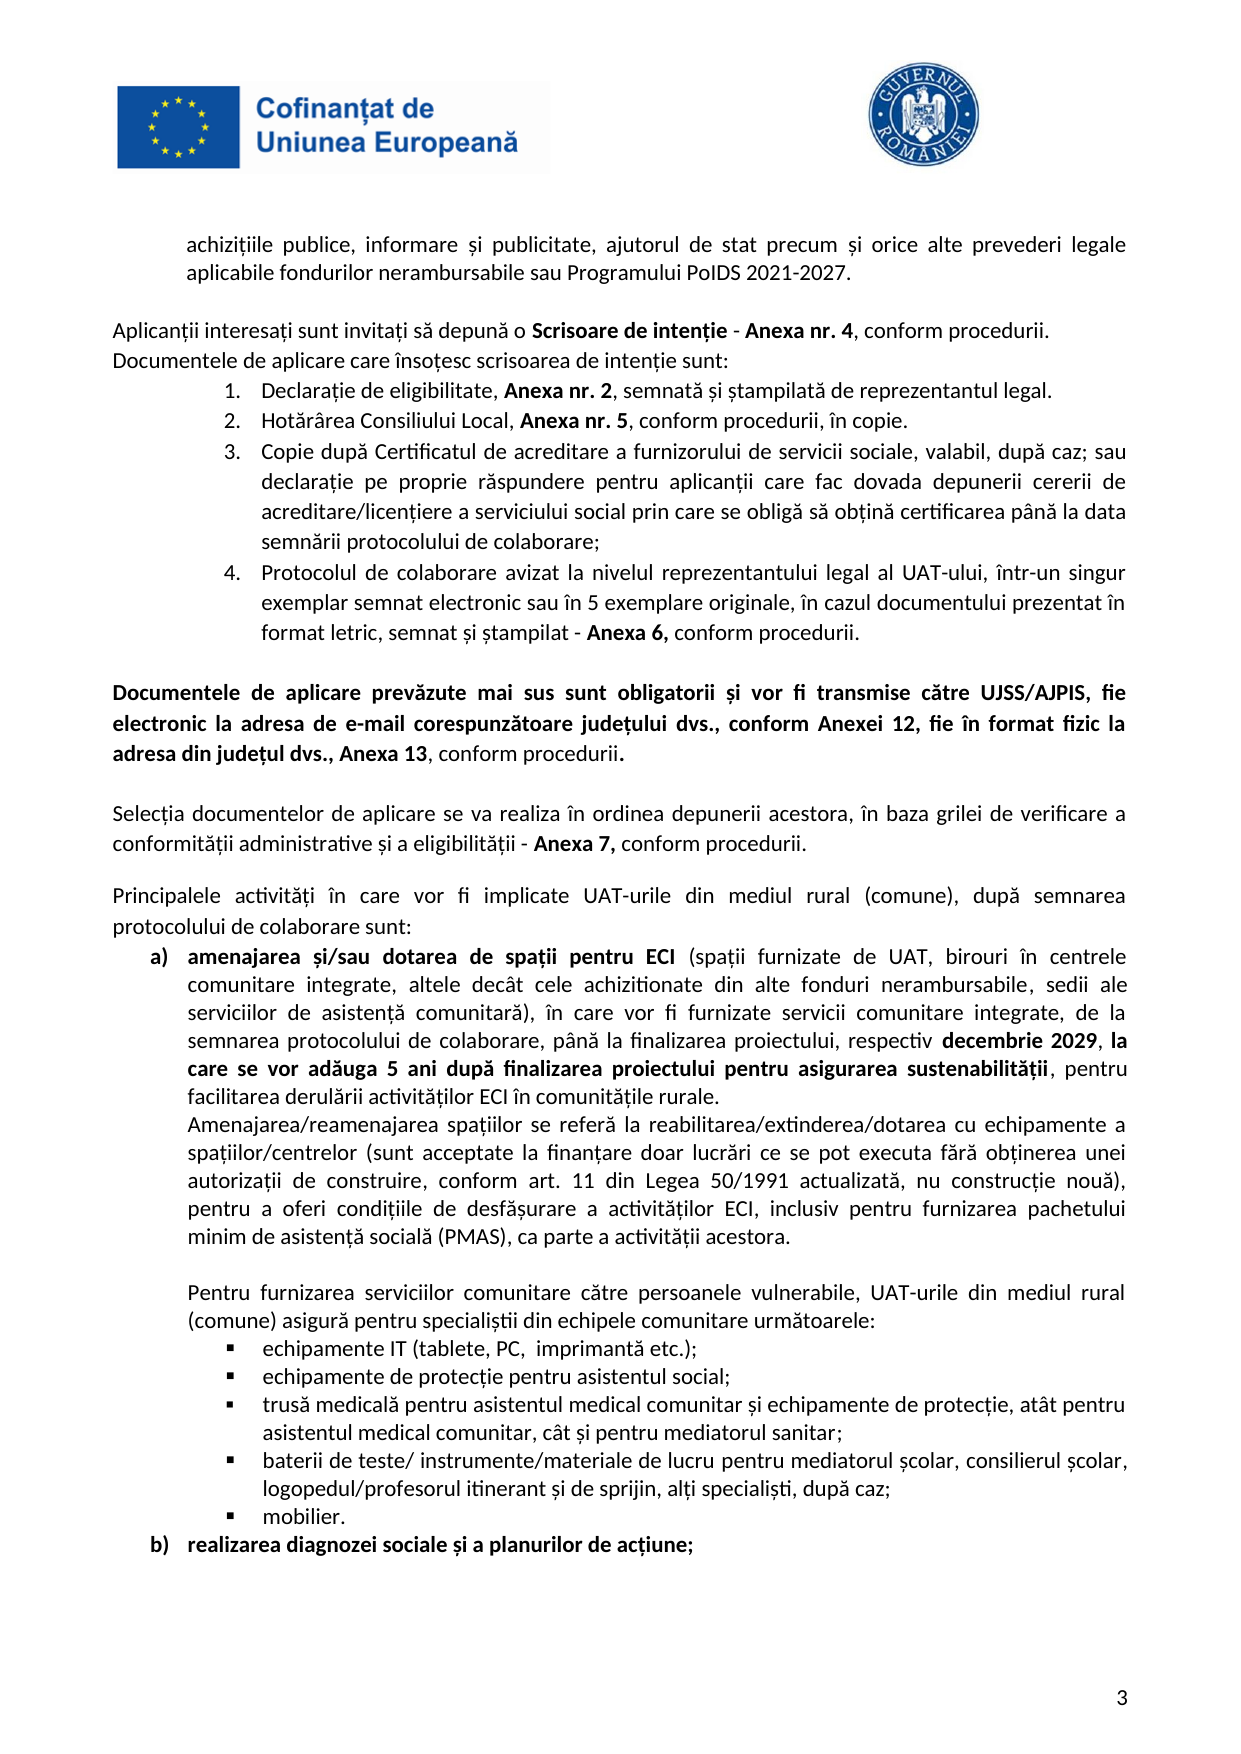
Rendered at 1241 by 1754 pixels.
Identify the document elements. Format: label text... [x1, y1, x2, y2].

list echipamente de protecție pentru asistentul social; [225, 1362, 1128, 1390]
list baterii de teste/ instrumente/materiale de lucru pentru mediatorul școlar, consilierul școlar, logopedul/profesorul itinerant și de sprijin, alți specialiști, după caz; [225, 1446, 1128, 1502]
list Copie după Certificatul de acreditare a furnizorului de servicii sociale, valabil, după caz; sau declarație pe proprie răspundere pentru aplicanții care fac dovada depunerii cererii de acreditare/licențiere a serviciului social prin care se obligă să obțină certificarea până la data semnării protocolului de colaborare; [223, 437, 1128, 555]
list Protocolul de colaborare avizat la nivelul reprezentantului legal al UAT-ului, într-un singur exemplar semnat electronic sau în 5 exemplare originale, în cazul documentului prezentat în format letric, semnat și ștampilat - Anexa 6, conform procedurii. [223, 558, 1128, 646]
text Selecția documentelor de aplicare se va realiza în ordinea depunerii acestora, în baza grilei de verificare a conformității administrative și a eligibilității - Anexa 7, conform procedurii. [112, 799, 1128, 857]
list Hotărârea Consiliului Local, Anexa nr. 5, conform procedurii, în copie. [223, 407, 1128, 434]
text Documentele de aplicare prevăzute mai sus sunt obligatorii și vor fi transmise către UJSS/AJPIS, fie electronic la adresa de e-mail corespunzătoare județului dvs., conform Anexei 12, fie în format fizic la adresa din județul dvs., Anexa 13, conform procedurii. [112, 678, 1128, 767]
text Aplicanții interesați sunt invitați să depună o Scrisoare de intenție - Anexa nr. 4, conform procedurii. [112, 316, 1128, 344]
list amenajarea și/sau dotarea de spații pentru ECI (spații furnizate de UAT, birouri în centrele comunitare integrate, altele decât cele achizitionate din alte fonduri nerambursabile, sedii ale serviciilor de asistență comunitară), în care vor fi furnizate servicii comunitare integrate, de la semnarea protocolului de colaborare, până la finalizarea proiectului, respectiv decembrie 2029, la care se vor adăuga 5 ani după finalizarea proiectului pentru asigurarea sustenabilității, pentru facilitarea derulării activităților ECI în comunitățile rurale. [150, 942, 1128, 1110]
list Pentru furnizarea serviciilor comunitare către persoanele vulnerabile, UAT-urile din mediul rural (comune) asigură pentru specialiștii din echipele comunitare următoarele: [187, 1278, 1128, 1334]
list mobilier. [225, 1502, 1128, 1530]
list echipamente IT (tablete, PC, imprimantă etc.); [225, 1334, 1128, 1362]
list Amenajarea/reamenajarea spațiilor se referă la reabilitarea/extinderea/dotarea cu echipamente a spațiilor/centrelor (sunt acceptate la finanțare doar lucrări ce se pot executa fără obținerea unei autorizaţii de construire, conform art. 11 din Legea 50/1991 actualizată, nu construcție nouă), pentru a oferi condițiile de desfășurare a activităților ECI, inclusiv pentru furnizarea pachetului minim de asistență socială (PMAS), ca parte a activității acestora. [187, 1110, 1128, 1250]
text Documentele de aplicare care însoțesc scrisoarea de intenție sunt: [112, 346, 1128, 374]
list trusă medicală pentru asistentul medical comunitar și echipamente de protecție, atât pentru asistentul medical comunitar, cât și pentru mediatorul sanitar; [225, 1390, 1128, 1446]
list Declarație de eligibilitate, Anexa nr. 2, semnată și ștampilată de reprezentantul legal. [223, 376, 1128, 404]
picture [861, 60, 985, 174]
picture [112, 81, 551, 174]
text Principalele activități în care vor fi implicate UAT-urile din mediul rural (comune), după semnarea protocolului de colaborare sunt: [112, 882, 1128, 940]
list realizarea diagnozei sociale și a planurilor de acțiune; [150, 1530, 1128, 1558]
